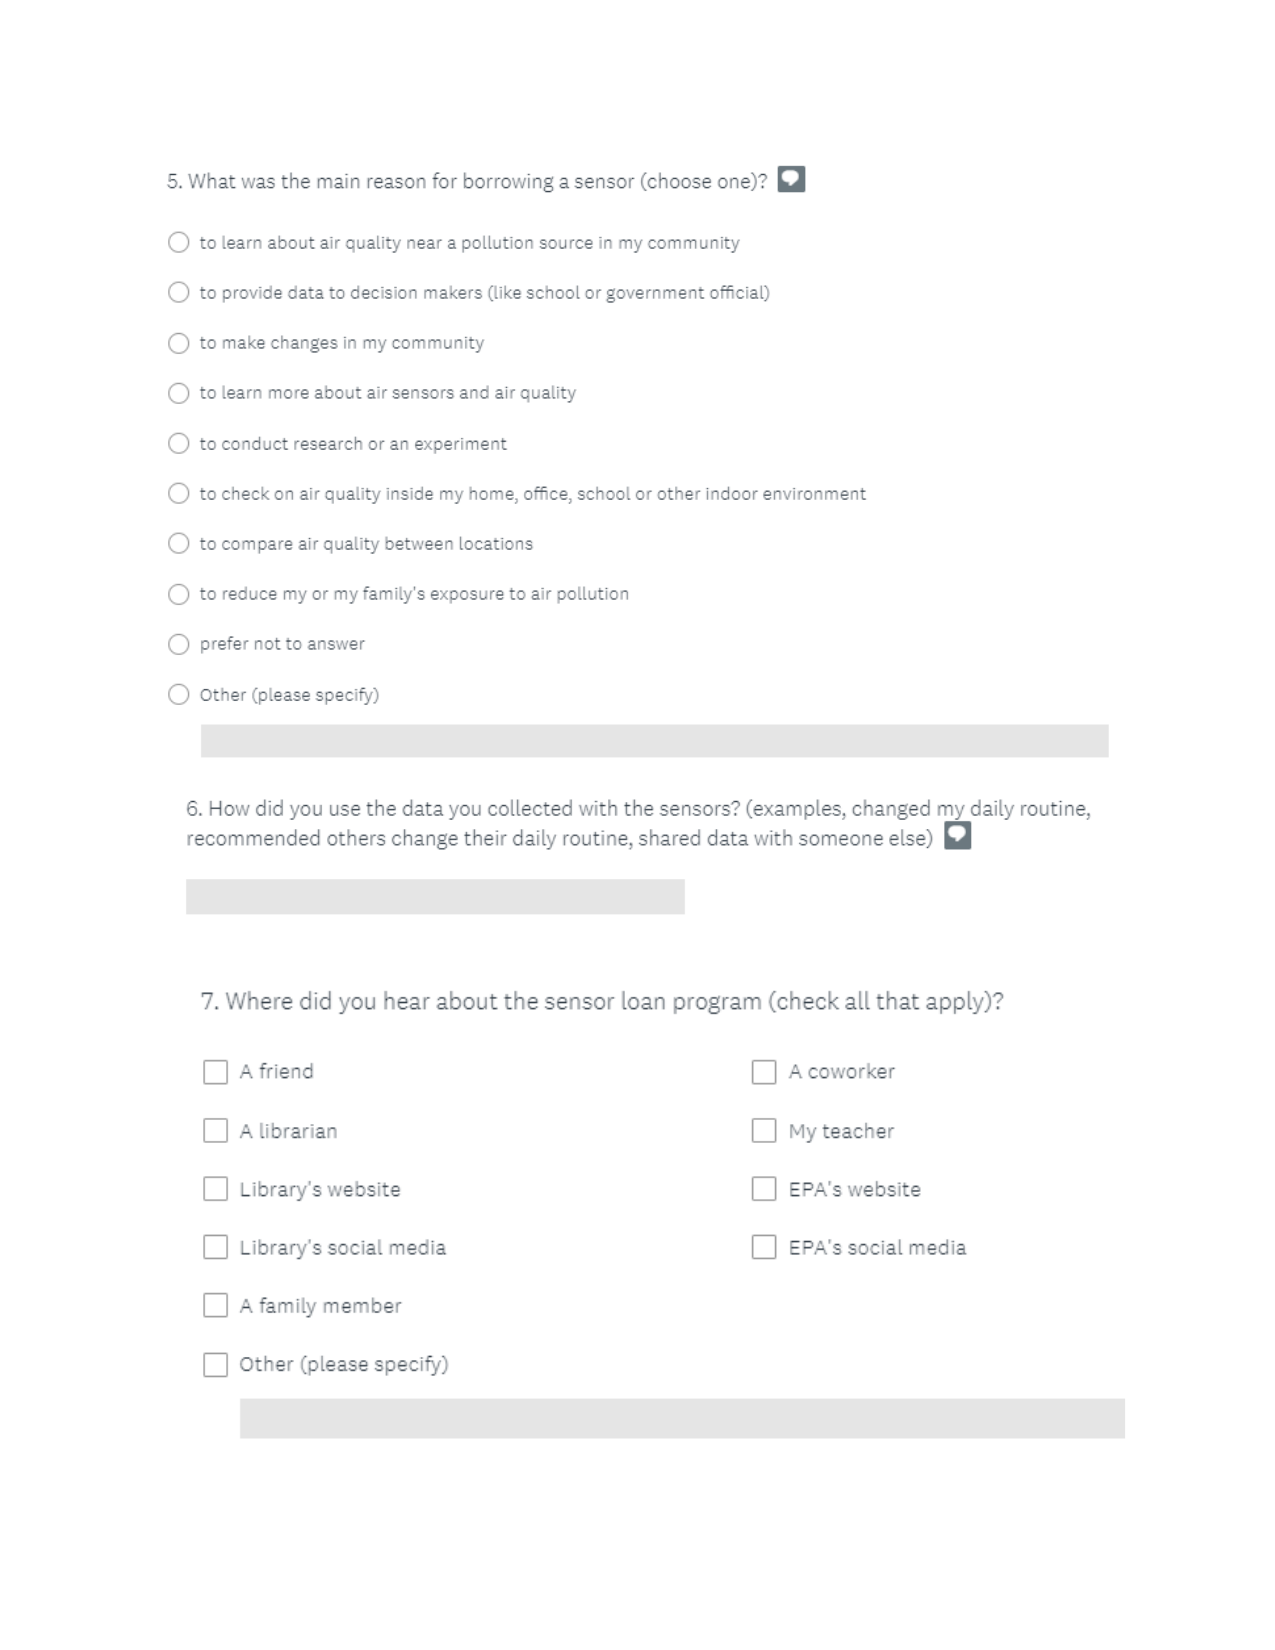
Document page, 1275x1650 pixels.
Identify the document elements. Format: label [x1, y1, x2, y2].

picture [150, 150, 1125, 772]
picture [150, 774, 1125, 955]
picture [150, 956, 1125, 1451]
